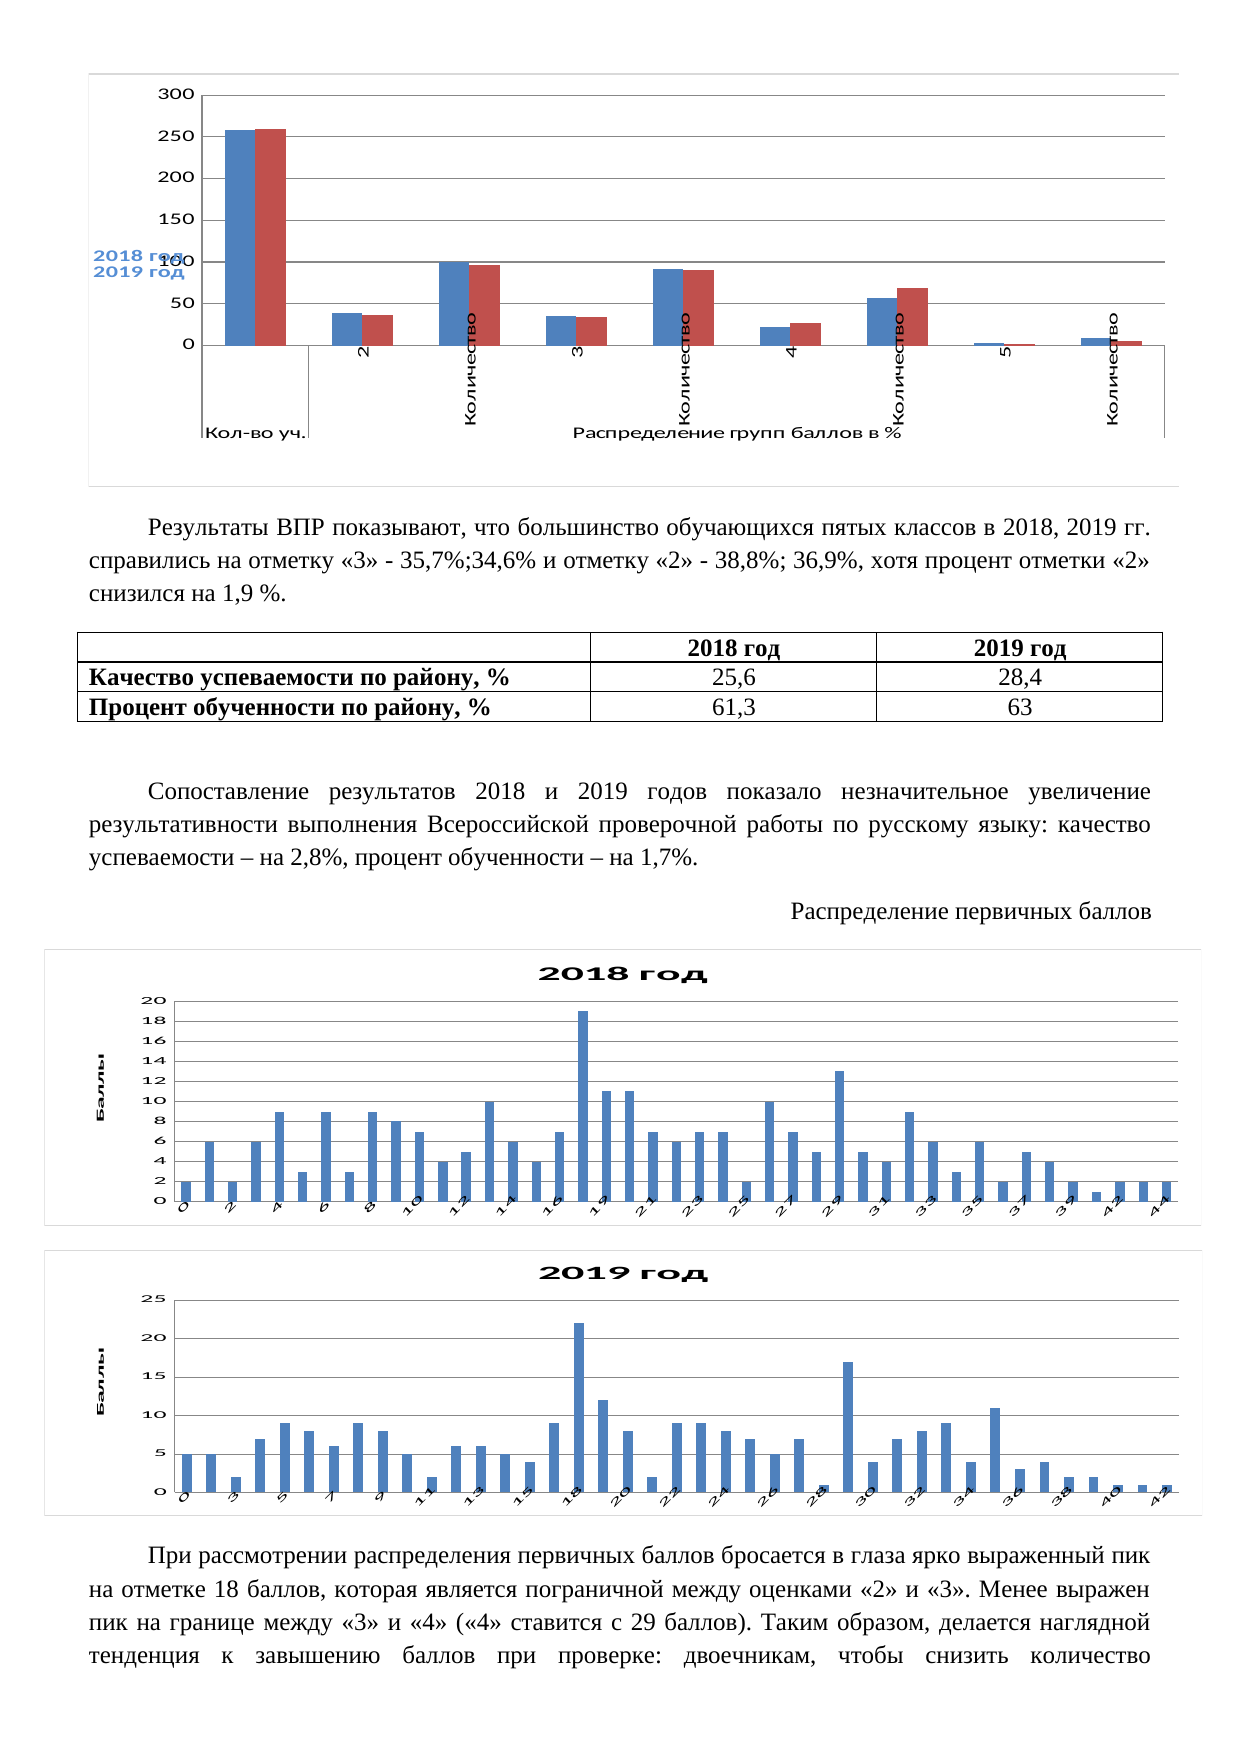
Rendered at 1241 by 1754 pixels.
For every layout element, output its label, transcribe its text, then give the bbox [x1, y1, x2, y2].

table_cell 61,3 [591, 692, 876, 721]
table_cell 28,4 [877, 663, 1162, 691]
text Результаты ВПР показывают, что большинство обучающихся пятых классов в 2018, 2019 гг. справились на отметку «3» - 35,7%;34,6% и отметку «2» - 38,8%; 36,9%, хотя процент отметки «2» снизился на 1,9 %. [89, 512, 1152, 607]
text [89, 1541, 1152, 1668]
table_cell 25,6 [591, 663, 876, 691]
table_cell 63 [877, 692, 1162, 721]
table_header 2019 год [877, 633, 1162, 661]
table_header 2018 год [591, 633, 876, 661]
table_header [78, 633, 590, 661]
text Сопоставление результатов 2018 и 2019 годов показало незначительное увеличение результативности выполнения Всероссийской проверочной работы по русскому языку: качество успеваемости – на 2,8%, процент обученности – на 1,7%. [89, 776, 1152, 871]
table_cell Качество успеваемости по району, % [78, 663, 590, 691]
text Распределение первичных баллов [89, 896, 1152, 924]
table_cell Процент обученности по району, % [78, 692, 590, 721]
